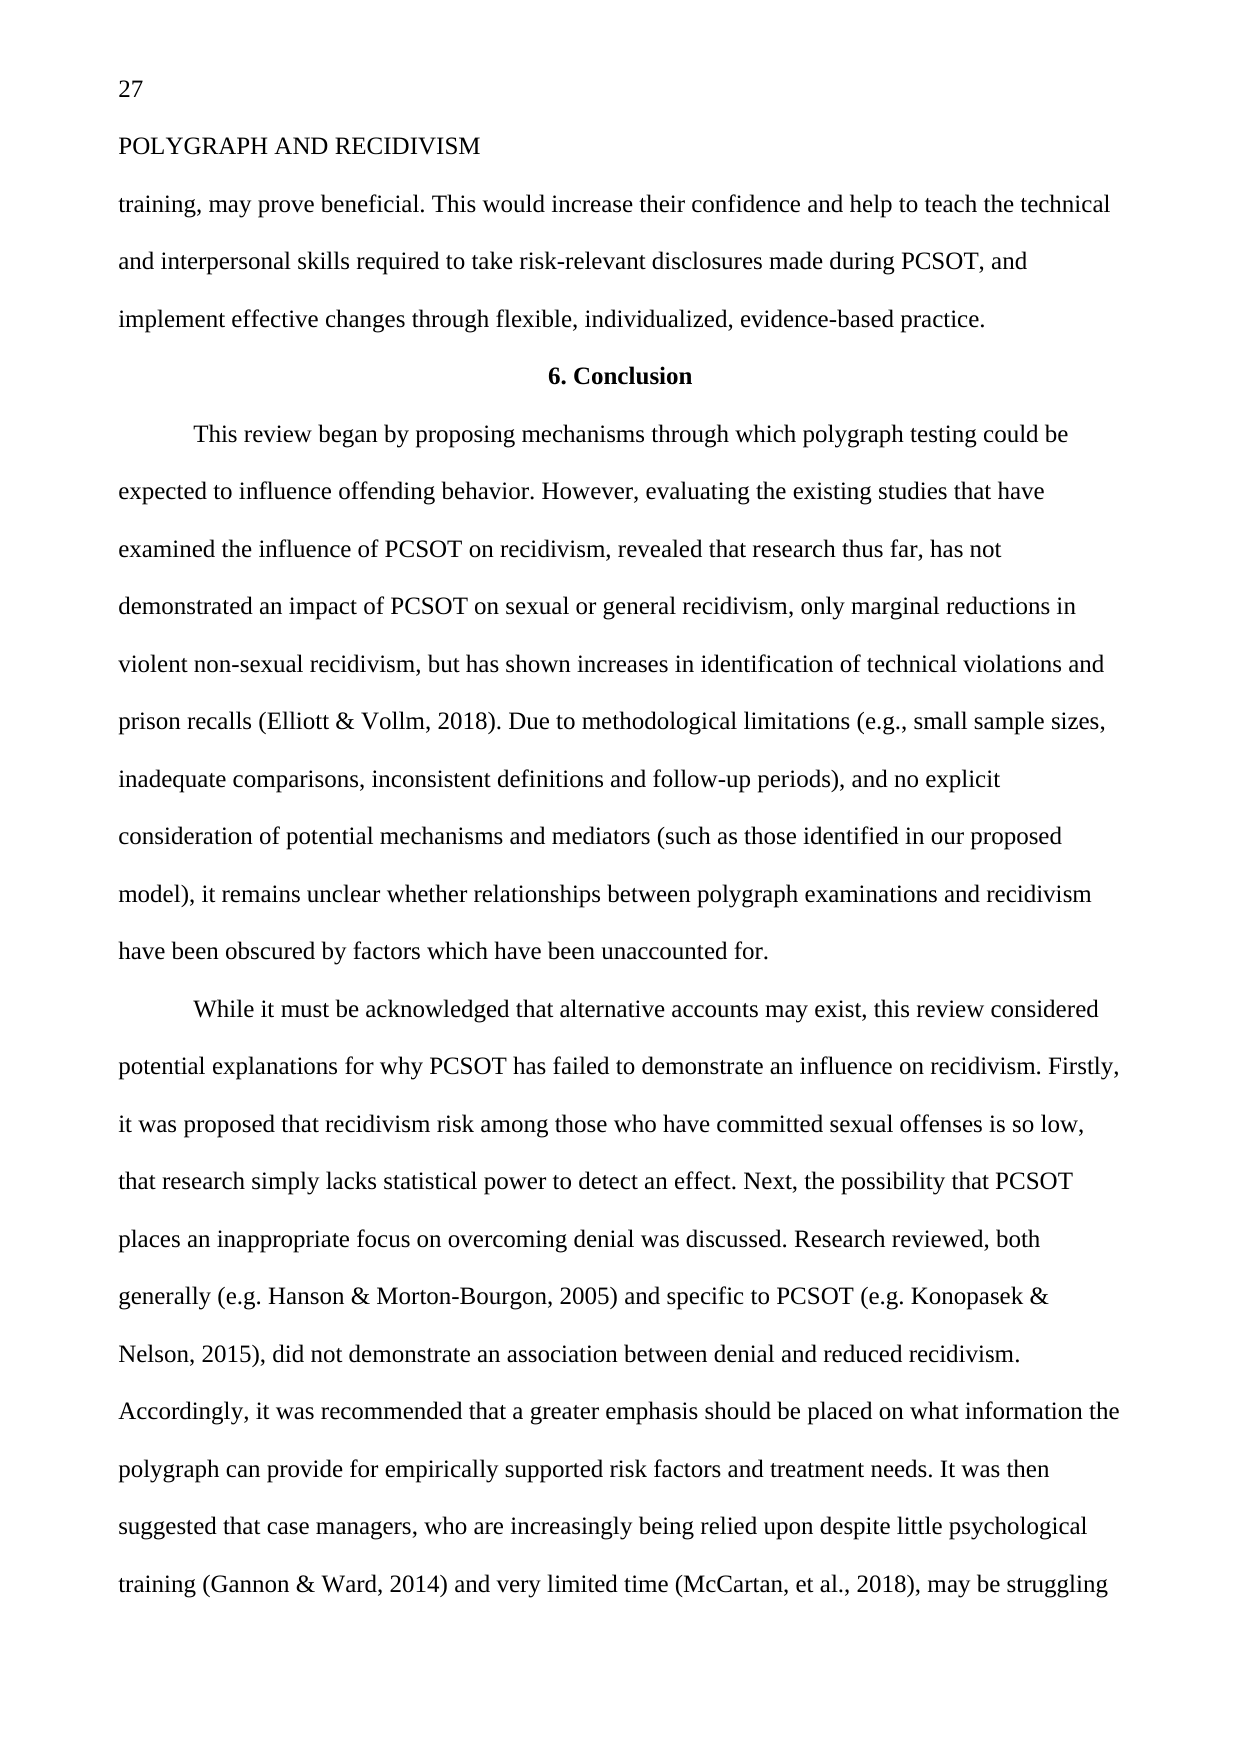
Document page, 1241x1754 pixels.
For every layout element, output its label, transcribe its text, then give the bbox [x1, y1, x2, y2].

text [118, 994, 1122, 1597]
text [118, 189, 1122, 332]
text This review began by proposing mechanisms through which polygraph testing could be expected to influence offending behavior. However, evaluating the existing studies that have examined the influence of PCSOT on recidivism, revealed that research thus far, has not demonstrated an impact of PCSOT on sexual or general recidivism, only marginal reductions in violent non-sexual recidivism, but has shown increases in identification of technical violations and prison recalls (Elliott & Vollm, 2018). Due to methodological limitations (e.g., small sample sizes, inadequate comparisons, inconsistent definitions and follow-up periods), and no explicit consideration of potential mechanisms and mediators (such as those identified in our proposed model), it remains unclear whether relationships between polygraph examinations and recidivism have been obscured by factors which have been unaccounted for. [118, 419, 1122, 965]
text 6. Conclusion [118, 361, 1122, 390]
